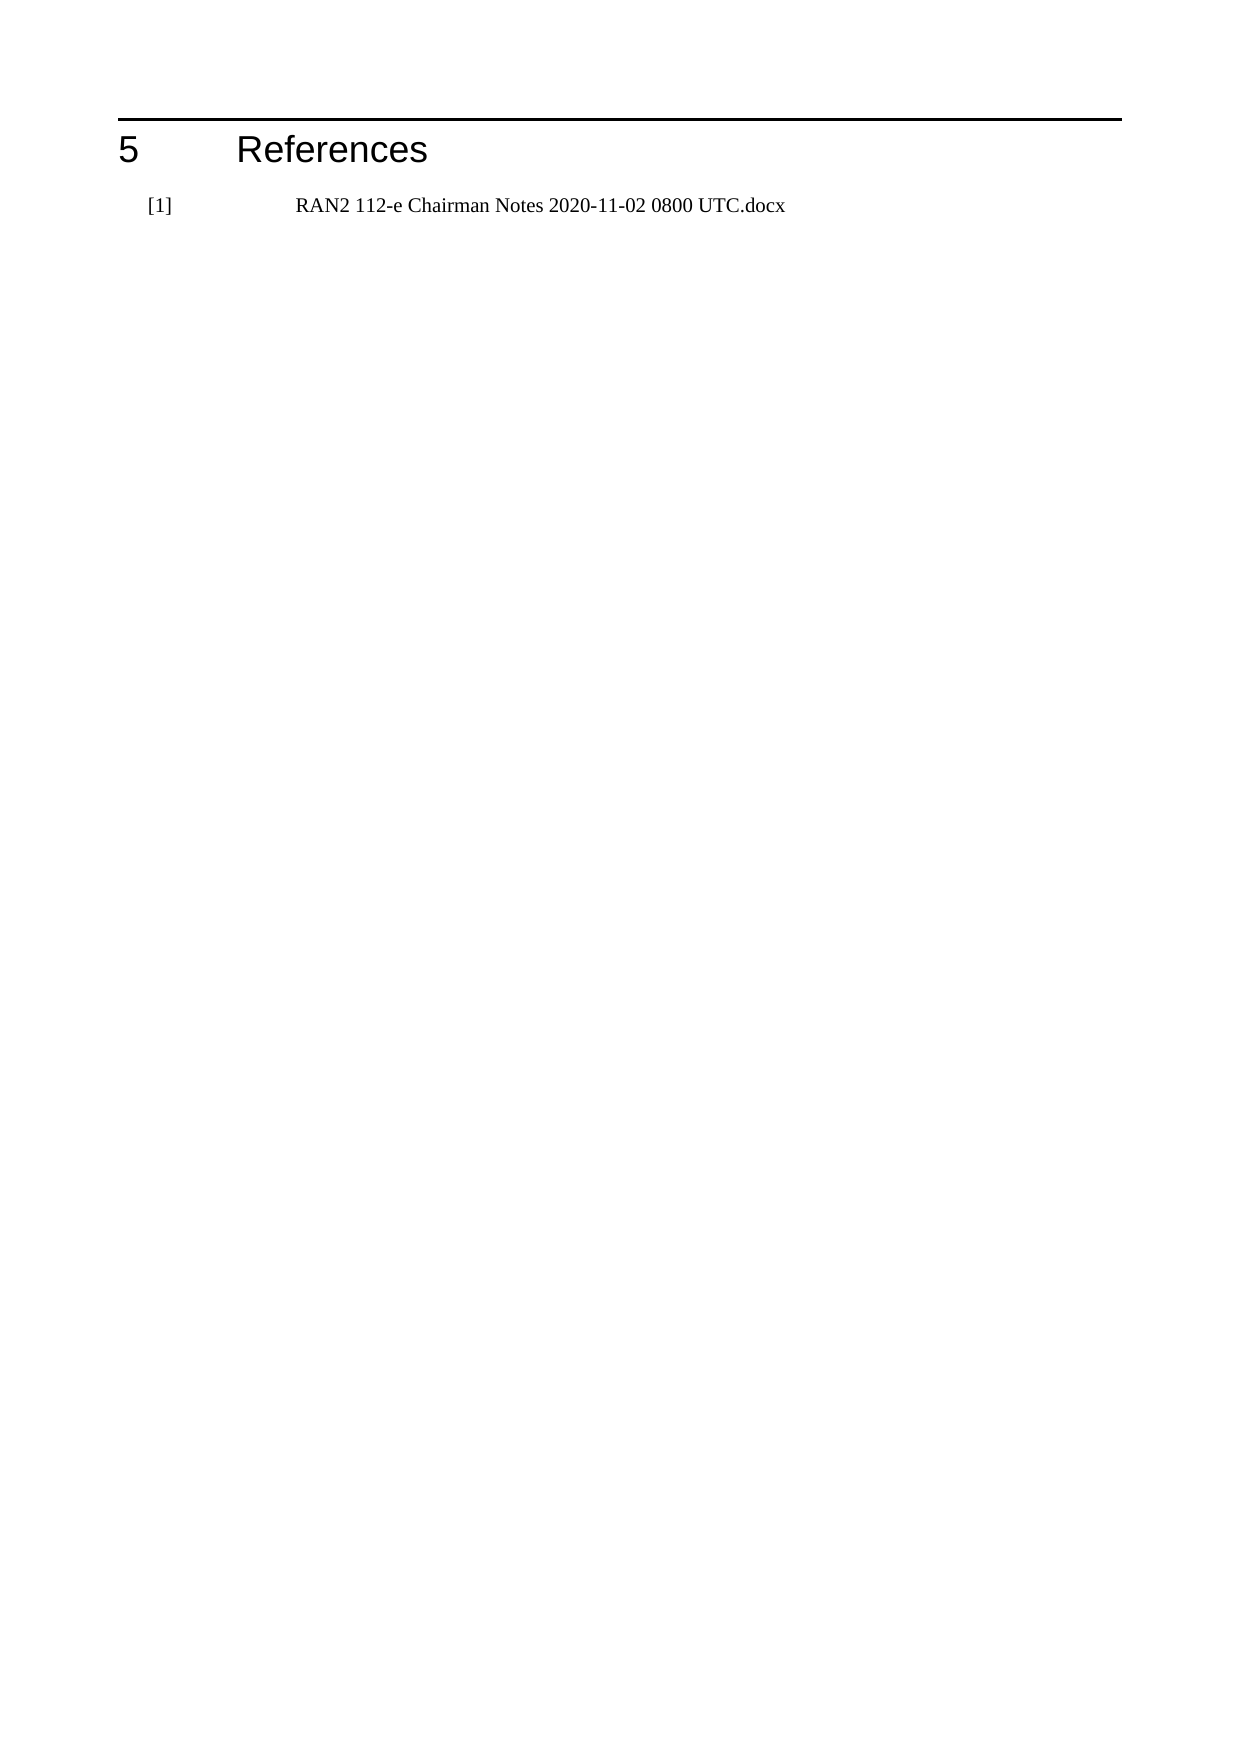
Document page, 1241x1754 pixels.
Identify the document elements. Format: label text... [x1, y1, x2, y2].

text [1] RAN2 112-e Chairman Notes 2020-11-02 0800 UTC.docx [148, 193, 1122, 217]
subtitle 5 References [118, 121, 1122, 171]
